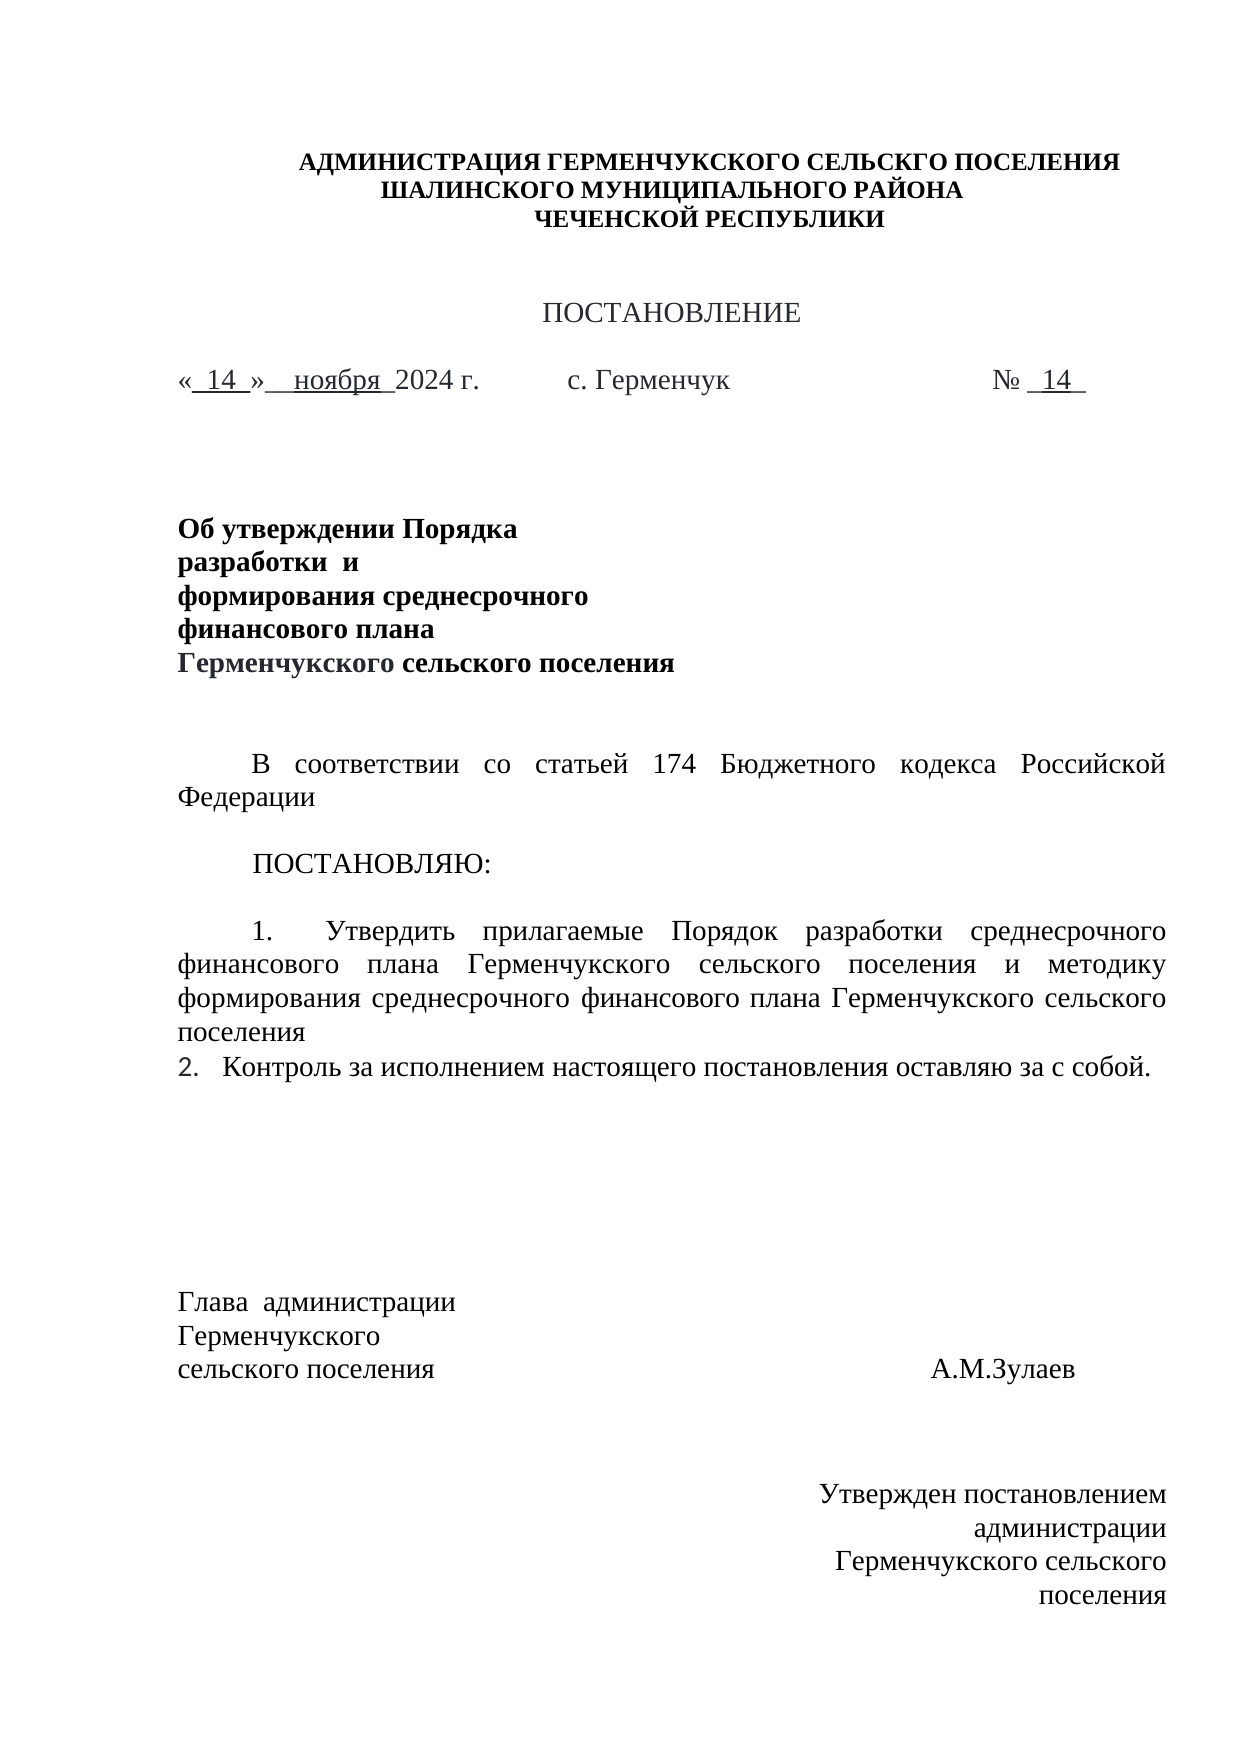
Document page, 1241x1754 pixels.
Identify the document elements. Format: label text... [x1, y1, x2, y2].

list Утвердить прилагаемые Порядок разработки среднесрочного финансового плана Герменчукского сельского поселения и методику формирования среднесрочного финансового плана Герменчукского сельского поселения [177, 913, 1167, 1048]
text ЧЕЧЕНСКОЙ РЕСПУБЛИКИ [177, 204, 1167, 233]
text администрации Герменчукского сельского поселения [709, 1510, 1167, 1610]
list Контроль за исполнением настоящего постановления оставляю за с собой. [177, 1048, 1167, 1083]
text В соответствии со статьей 174 Бюджетного кодекса Российской Федерации [177, 746, 1167, 813]
text Герменчукского сельского поселения [177, 645, 1167, 679]
text формирования среднесрочного [177, 578, 1167, 612]
text Глава администрации [177, 1284, 1167, 1318]
text ПОСТАНОВЛЕНИЕ [177, 295, 1167, 329]
text АДМИНИСТРАЦИЯ ГЕРМЕНЧУКСКОГО СЕЛЬСКГО ПОСЕЛЕНИЯ ШАЛИНСКОГО МУНИЦИПАЛЬНОГО РАЙОНА [177, 147, 1167, 204]
text разработки и [177, 544, 1167, 578]
text Герменчукского [177, 1318, 1167, 1352]
text финансового плана [177, 612, 1167, 645]
text «_14_»__ноября_2024 г. с. Герменчук № _14_ [177, 362, 1167, 396]
text сельского поселения А.М.Зулаев [177, 1352, 1167, 1385]
text Утвержден постановлением [709, 1476, 1167, 1510]
text Об утверждении Порядка [177, 511, 1167, 544]
text ПОСТАНОВЛЯЮ: [177, 846, 1167, 880]
